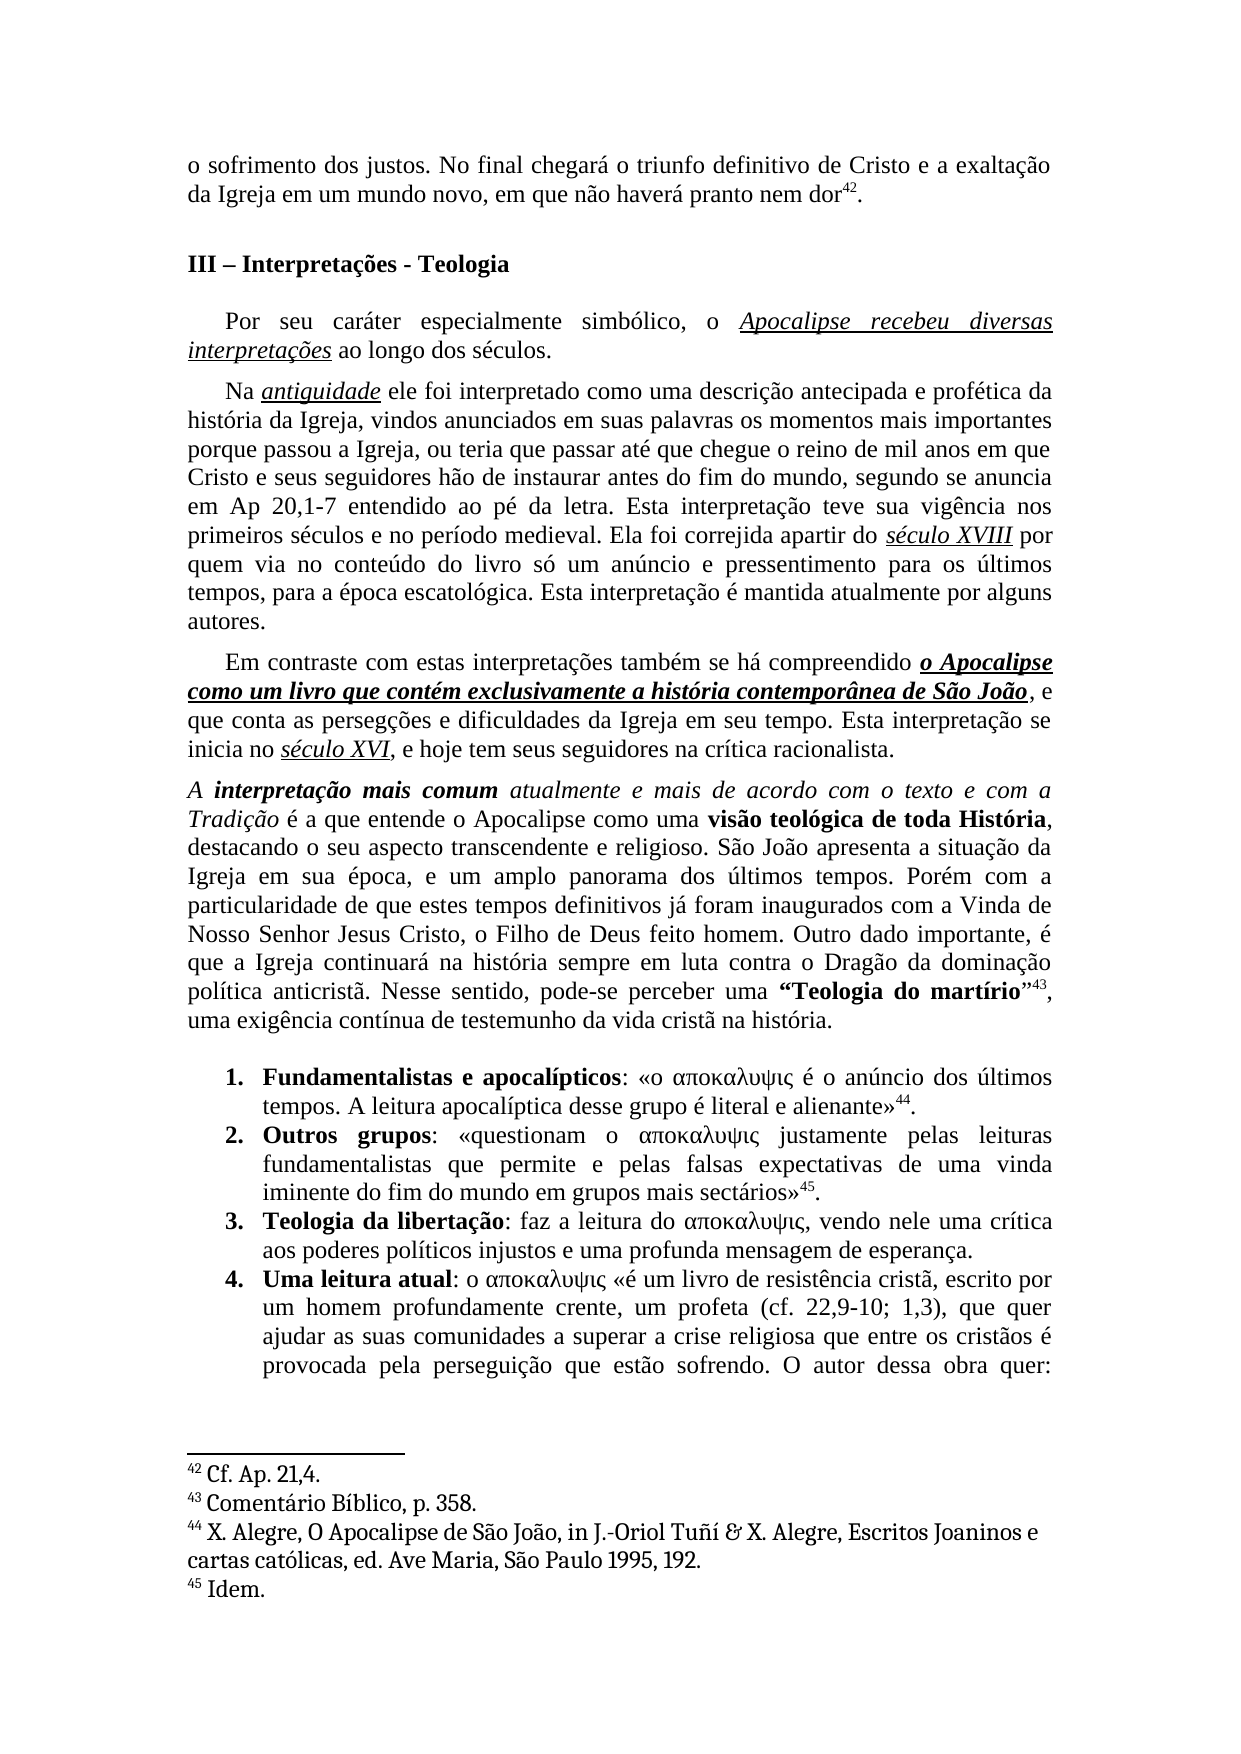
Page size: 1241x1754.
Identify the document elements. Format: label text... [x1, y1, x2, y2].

list Outros grupos: «questionam o αποκαλυψις justamente pelas leituras fundamentalistas que permite e pelas falsas expectativas de uma vinda iminente do fim do mundo em grupos mais sectários». [225, 1120, 1053, 1206]
text Em contraste com estas interpretações também se há compreendido o Apocalipse como um livro que contém exclusivamente a história contemporânea de São João, e que conta as persegções e dificuldades da Igreja em seu tempo. Esta interpretação se inicia no século XVI, e hoje tem seus seguidores na crítica racionalista. [187, 647, 1053, 762]
text Na antiguidade ele foi interpretado como uma descrição antecipada e profética da história da Igreja, vindos anunciados em suas palavras os momentos mais importantes porque passou a Igreja, ou teria que passar até que chegue o reino de mil anos em que Cristo e seus seguidores hão de instaurar antes do fim do mundo, segundo se anuncia em Ap 20,1-7 entendido ao pé da letra. Esta interpretação teve sua vigência nos primeiros séculos e no período medieval. Ela foi correjida apartir do século XVIII por quem via no conteúdo do livro só um anúncio e pressentimento para os últimos tempos, para a época escatológica. Esta interpretação é mantida atualmente por alguns autores. [187, 376, 1053, 635]
text III – Interpretações - Teologia [187, 249, 1053, 277]
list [225, 1264, 1053, 1379]
list Fundamentalistas e apocalípticos: «o αποκαλυψις é o anúncio dos últimos tempos. A leitura apocalíptica desse grupo é literal e alienante». [225, 1062, 1053, 1120]
list Teologia da libertação: faz a leitura do αποκαλυψις, vendo nele uma crítica aos poderes políticos injustos e uma profunda mensagem de esperança. [225, 1206, 1053, 1264]
text A interpretação mais comum atualmente e mais de acordo com o texto e com a Tradição é a que entende o Apocalipse como uma visão teológica de toda História, destacando o seu aspecto transcendente e religioso. São João apresenta a situação da Igreja em sua época, e um amplo panorama dos últimos tempos. Porém com a particularidade de que estes tempos definitivos já foram inaugurados com a Vinda de Nosso Senhor Jesus Cristo, o Filho de Deus feito homem. Outro dado importante, é que a Igreja continuará na história sempre em luta contra o Dragão da dominação política anticristã. Nesse sentido, pode-se perceber uma “Teologia do martírio”, uma exigência contínua de testemunho da vida cristã na história. [187, 775, 1053, 1034]
text Por seu caráter especialmente simbólico, o Apocalipse recebeu diversas interpretações ao longo dos séculos. [187, 306, 1053, 364]
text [187, 150, 1053, 207]
